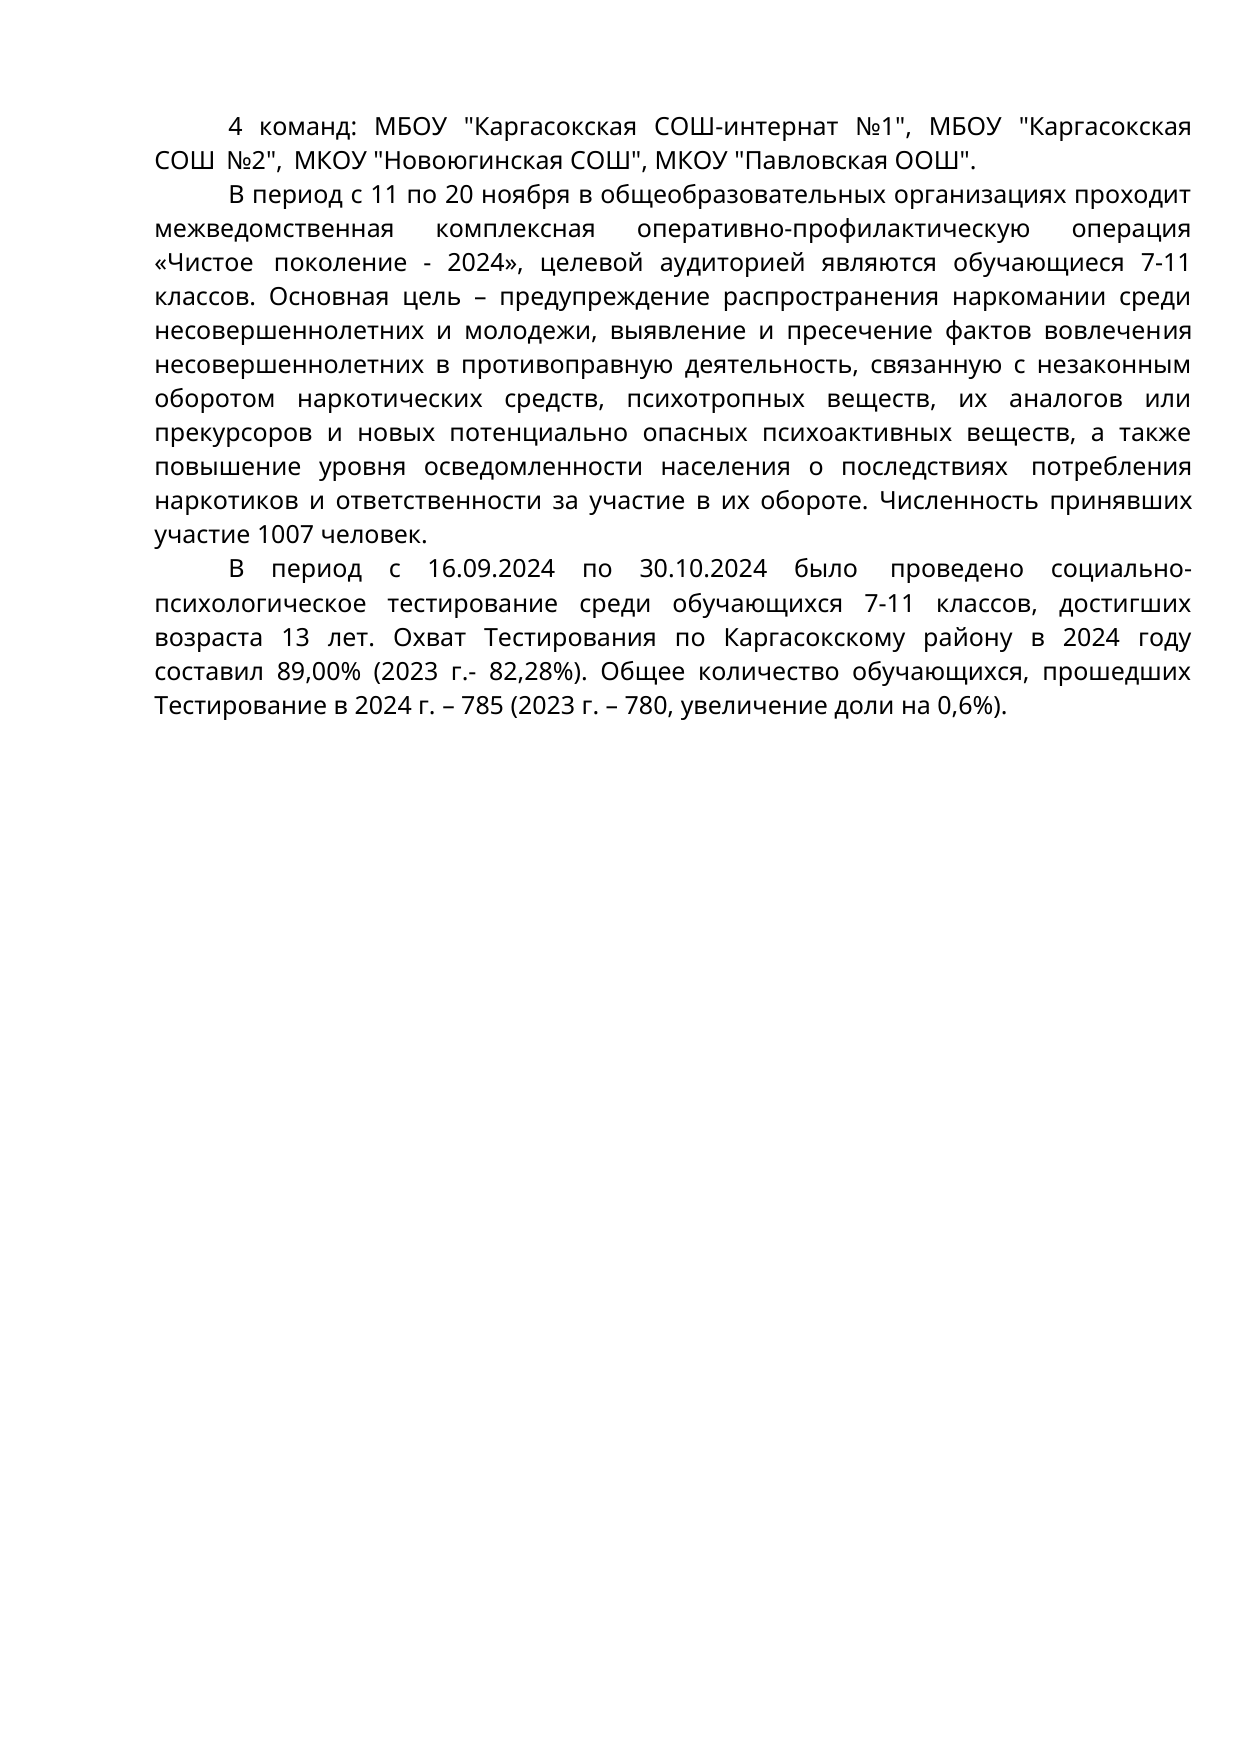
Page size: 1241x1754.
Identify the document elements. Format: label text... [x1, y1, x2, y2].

text В период с 11 по 20 ноября в общеобразовательных организациях проходит межведомственная комплексная оперативно-профилактическую операция «Чистое поколение - 2024», целевой аудиторией являются обучающиеся 7-11 классов. Основная цель – предупреждение распространения наркомании среди несовершеннолетних и молодежи, выявление и пресечение фактов вовлечения несовершеннолетних в противоправную деятельность, связанную с незаконным оборотом наркотических средств, психотропных веществ, их аналогов или прекурсоров и новых потенциально опасных психоактивных веществ, а также повышение уровня осведомленности населения о последствиях потребления наркотиков и ответственности за участие в их обороте. Численность принявших участие 1007 человек. [154, 176, 1192, 551]
text В период с 16.09.2024 по 30.10.2024 было проведено социально-психологическое тестирование среди обучающихся 7-11 классов, достигших возраста 13 лет. Охват Тестирования по Каргасокскому району в 2024 году составил 89,00% (2023 г.- 82,28%). Общее количество обучающихся, прошедших Тестирование в 2024 г. – 785 (2023 г. – 780, увеличение доли на 0,6%). [154, 551, 1192, 721]
text 4 команд: МБОУ "Каргасокская СОШ-интернат №1", МБОУ "Каргасокская СОШ №2", МКОУ "Новоюгинская СОШ", МКОУ "Павловская ООШ". [154, 108, 1192, 176]
